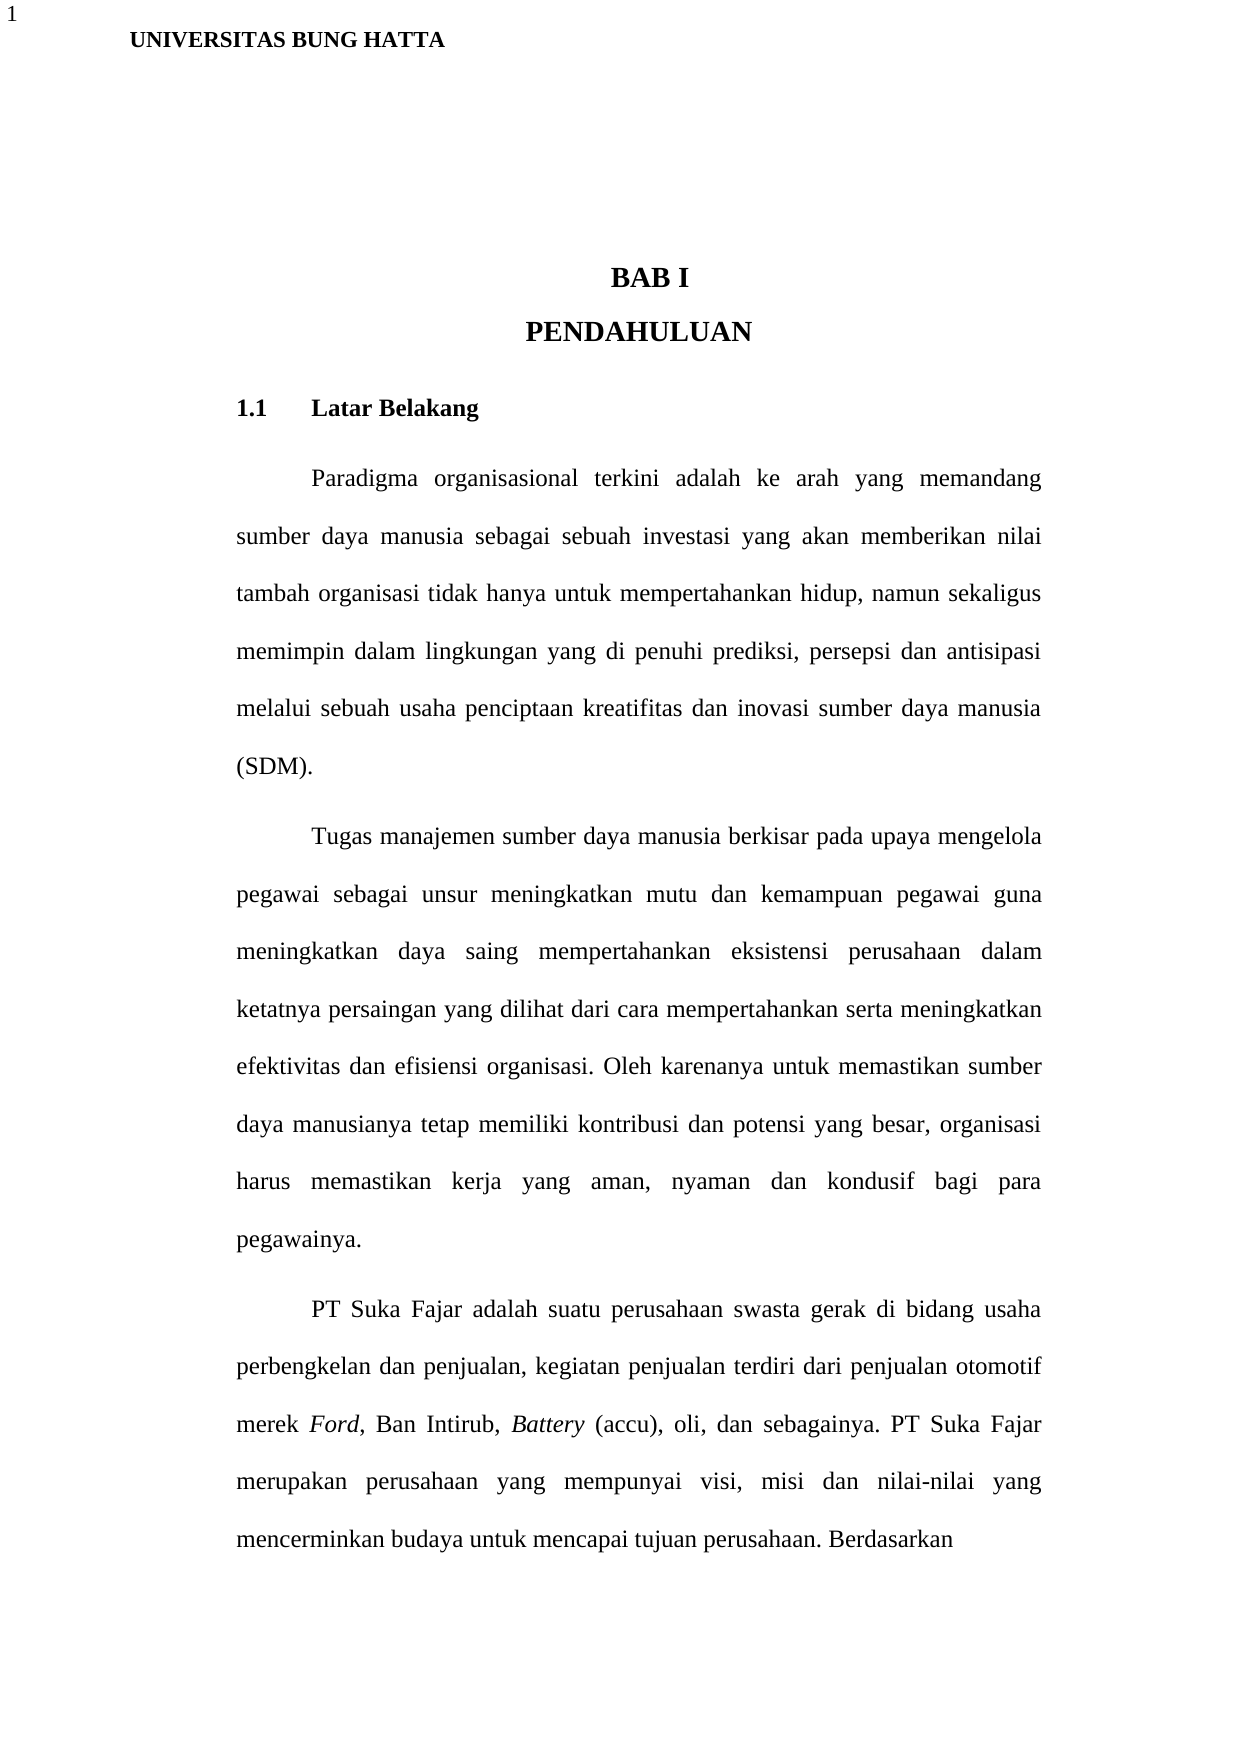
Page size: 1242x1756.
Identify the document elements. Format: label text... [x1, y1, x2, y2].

text PT Suka Fajar adalah suatu perusahaan swasta gerak di bidang usaha perbengkelan dan penjualan, kegiatan penjualan terdiri dari penjualan otomotif merek Ford, Ban Intirub, Battery (accu), oli, dan sebagainya. PT Suka Fajar merupakan perusahaan yang mempunyai visi, misi dan nilai-nilai yang mencerminkan budaya untuk mencapai tujuan perusahaan. Berdasarkan [236, 1294, 1043, 1552]
text BAB I PENDAHULUAN [525, 260, 754, 348]
text Paradigma organisasional terkini adalah ke arah yang memandang sumber daya manusia sebagai sebuah investasi yang akan memberikan nilai tambah organisasi tidak hanya untuk mempertahankan hidup, namun sekaligus memimpin dalam lingkungan yang di penuhi prediksi, persepsi dan antisipasi melalui sebuah usaha penciptaan kreatifitas dan inovasi sumber daya manusia (SDM). [236, 463, 1042, 780]
text Tugas manajemen sumber daya manusia berkisar pada upaya mengelola pegawai sebagai unsur meningkatkan mutu dan kemampuan pegawai guna meningkatkan daya saing mempertahankan eksistensi perusahaan dalam ketatnya persaingan yang dilihat dari cara mempertahankan serta meningkatkan efektivitas dan efisiensi organisasi. Oleh karenanya untuk memastikan sumber daya manusianya tetap memiliki kontribusi dan potensi yang besar, organisasi harus memastikan kerja yang aman, nyaman dan kondusif bagi para pegawainya. [236, 821, 1042, 1252]
list Latar Belakang [236, 393, 1077, 422]
